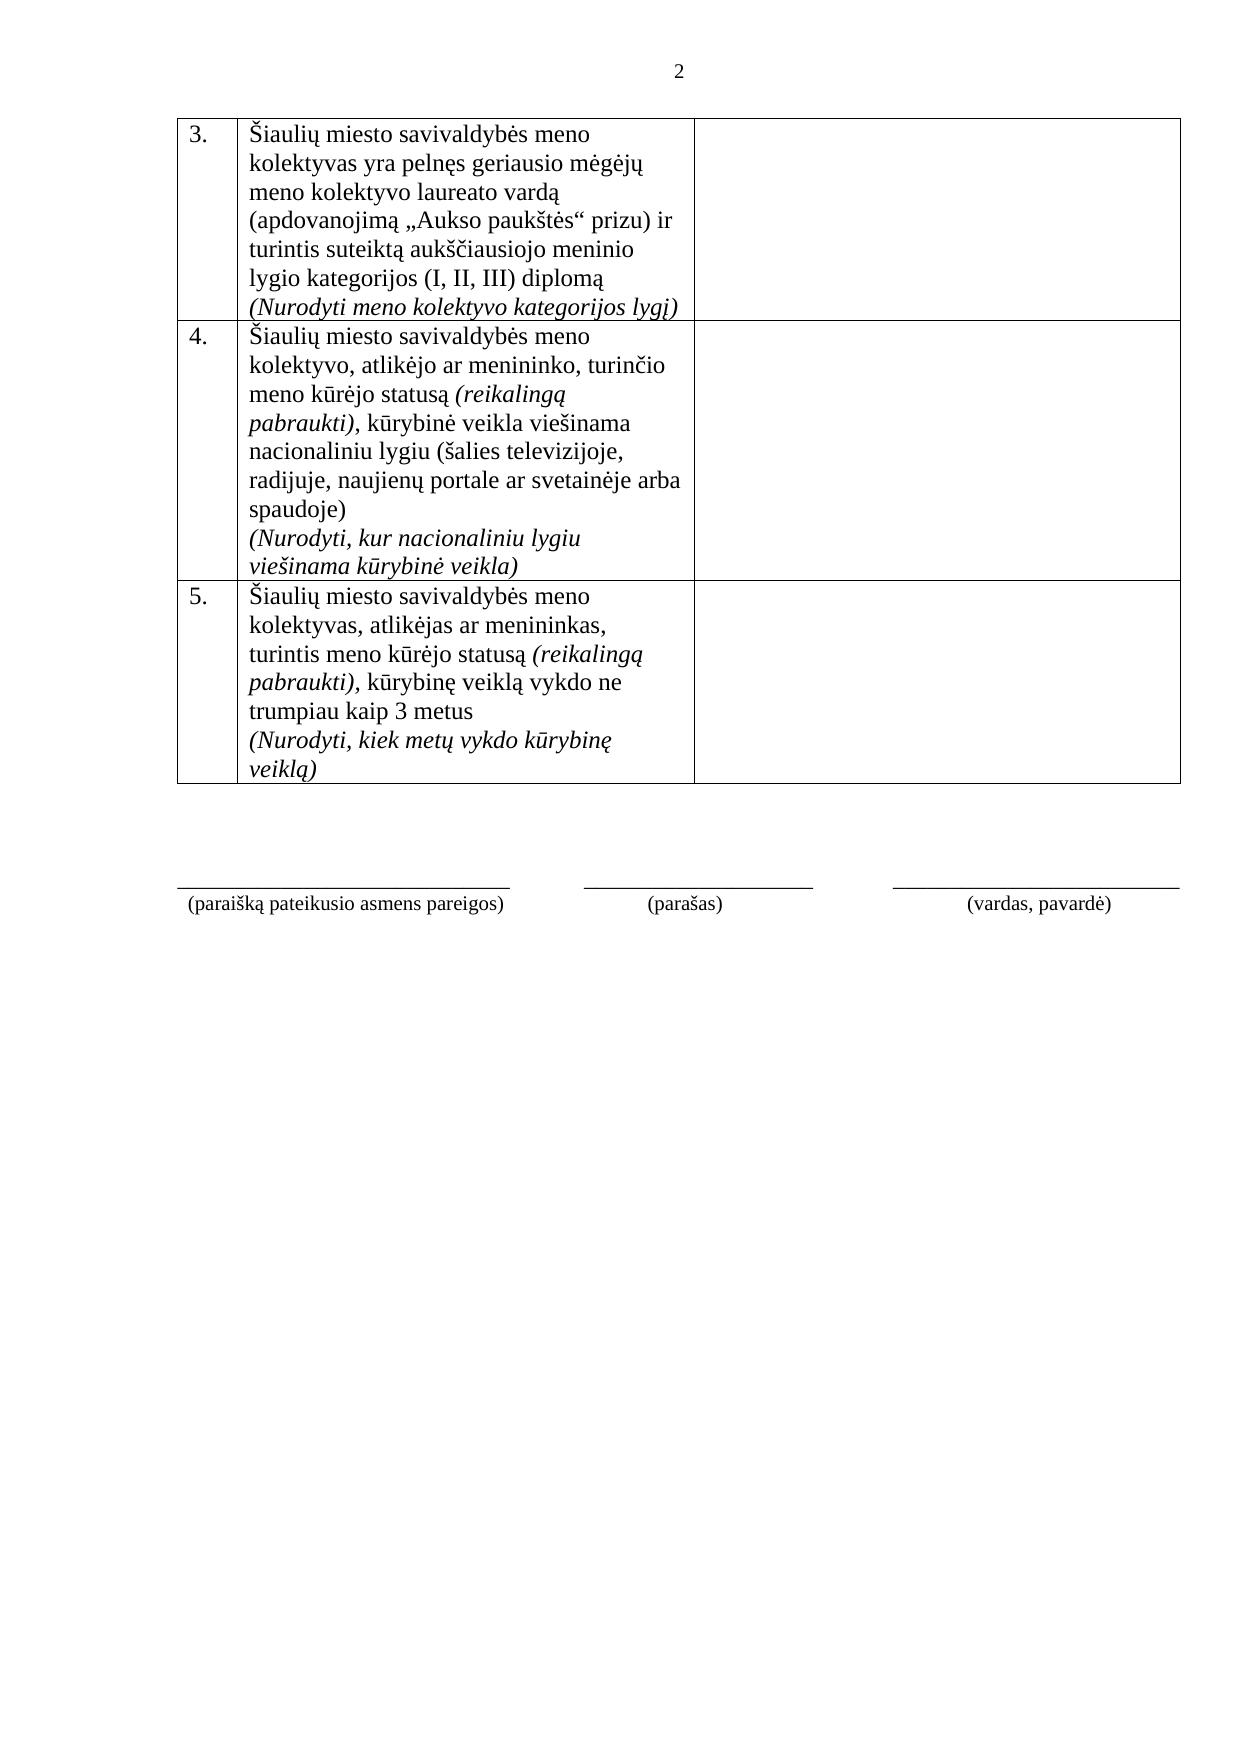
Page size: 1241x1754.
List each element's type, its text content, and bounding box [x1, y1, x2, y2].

table_cell 5. [178, 581, 237, 782]
table_cell [695, 581, 1180, 782]
table_cell Šiaulių miesto savivaldybės meno kolektyvas, atlikėjas ar menininkas, turintis meno kūrėjo statusą (reikalingą pabraukti), kūrybinę veiklą vykdo ne trumpiau kaip 3 metus (Nurodyti, kiek metų vykdo kūrybinę veiklą) [238, 581, 694, 782]
table_cell 4. [178, 321, 237, 580]
text (paraišką pateikusio asmens pareigos) (parašas) (vardas, pavardė) [177, 891, 1181, 915]
table_cell [695, 321, 1180, 580]
table_cell 3. [178, 119, 237, 320]
text _____________________________ ____________________ _________________________ [177, 865, 1181, 891]
table_cell Šiaulių miesto savivaldybės meno kolektyvas yra pelnęs geriausio mėgėjų meno kolektyvo laureato vardą (apdovanojimą „Aukso paukštės“ prizu) ir turintis suteiktą aukščiausiojo meninio lygio kategorijos (I, II, III) diplomą (Nurodyti meno kolektyvo kategorijos lygį) [238, 119, 694, 320]
table_cell Šiaulių miesto savivaldybės meno kolektyvo, atlikėjo ar menininko, turinčio meno kūrėjo statusą (reikalingą pabraukti), kūrybinė veikla viešinama nacionaliniu lygiu (šalies televizijoje, radijuje, naujienų portale ar svetainėje arba spaudoje) (Nurodyti, kur nacionaliniu lygiu viešinama kūrybinė veikla) [238, 321, 694, 580]
table_cell [695, 119, 1180, 320]
